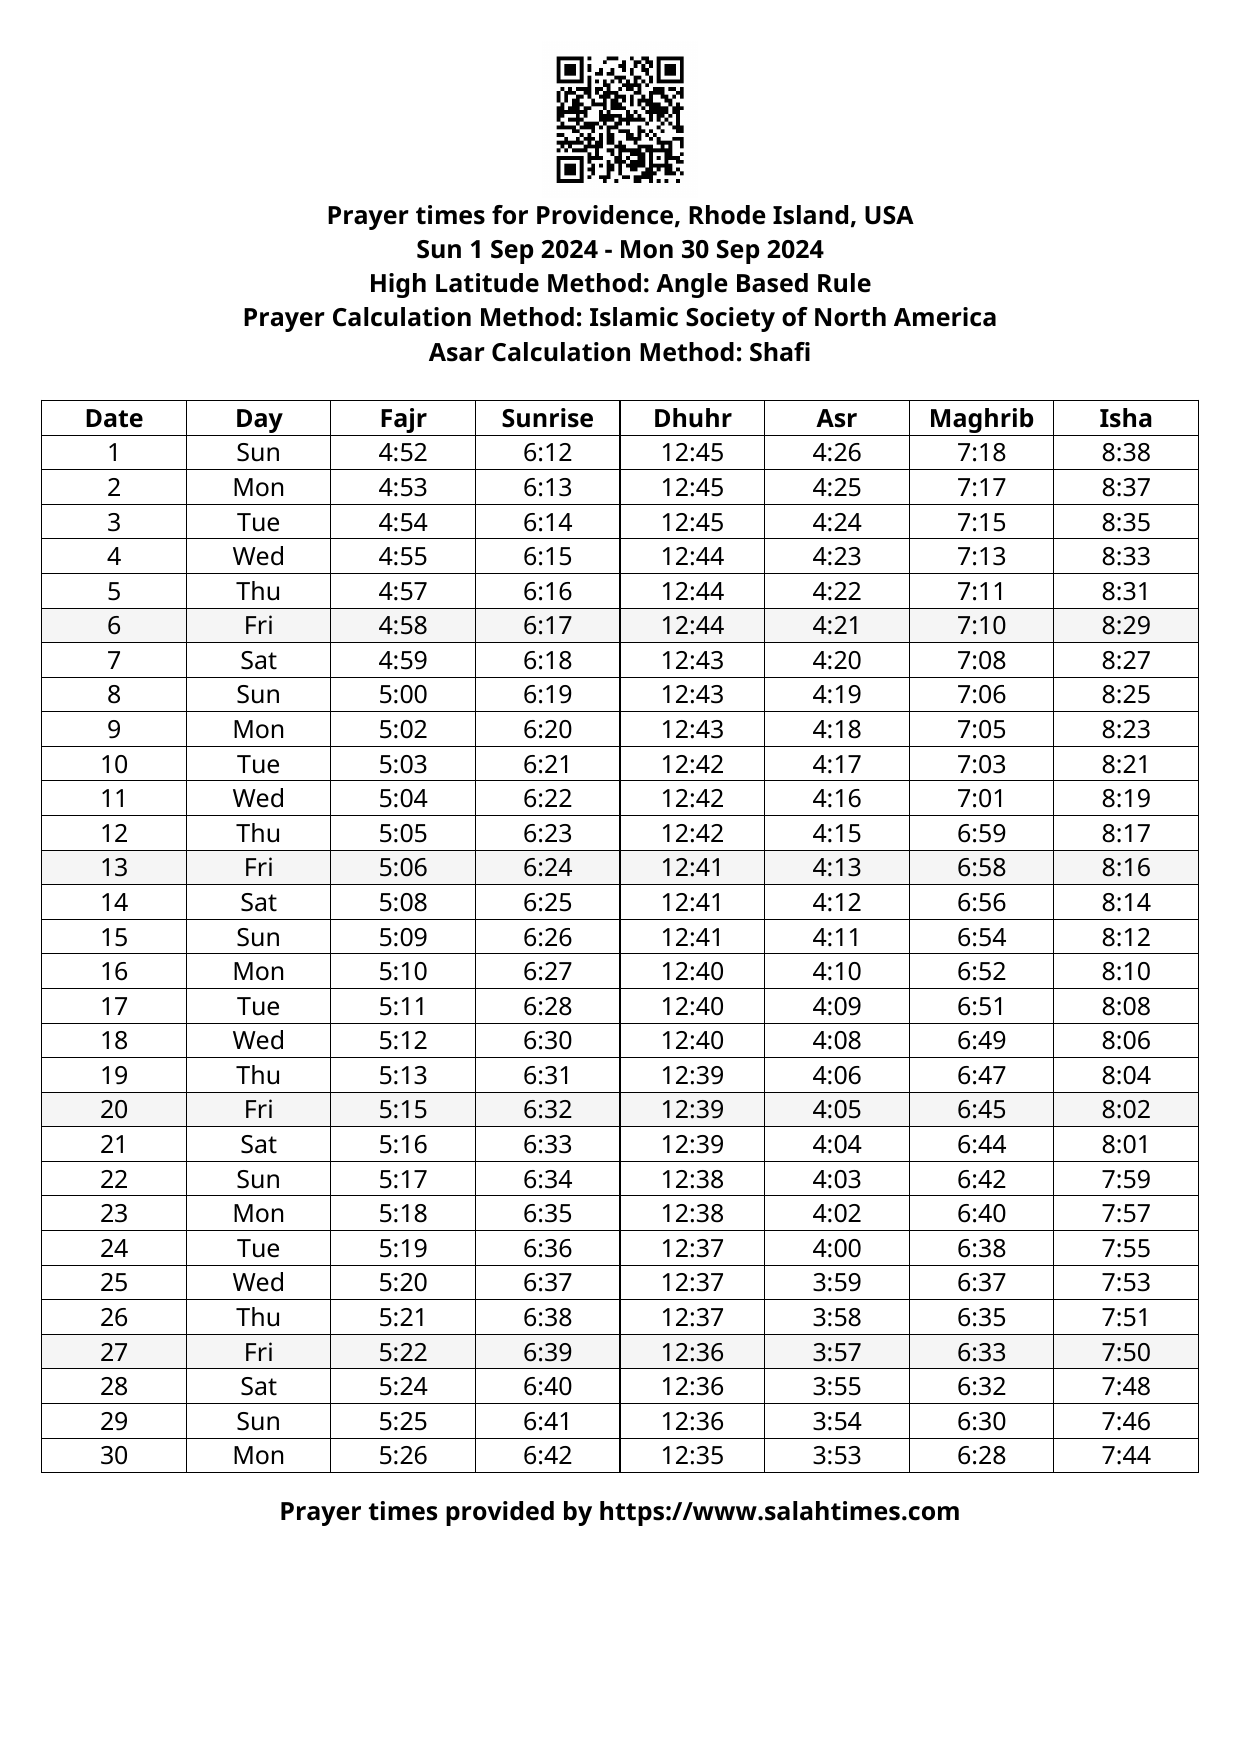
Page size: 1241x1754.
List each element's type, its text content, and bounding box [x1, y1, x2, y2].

text High Latitude Method: Angle Based Rule [42, 266, 1198, 300]
table_cell 15 [42, 920, 186, 953]
table_cell Sun [187, 920, 330, 953]
table_cell 4:08 [765, 1024, 909, 1057]
table_cell 5:04 [331, 781, 475, 815]
table_cell 8:25 [1054, 678, 1198, 711]
table_cell 12:39 [621, 1058, 764, 1092]
table_cell 6:59 [910, 816, 1053, 849]
table_cell 4:12 [765, 885, 909, 919]
table_cell 4:21 [765, 609, 909, 642]
table_cell 7:13 [910, 539, 1053, 573]
text Sun 1 Sep 2024 - Mon 30 Sep 2024 [42, 232, 1198, 266]
table_cell 6:45 [910, 1093, 1053, 1126]
text Prayer times for Providence, Rhode Island, USA [42, 198, 1198, 232]
table_cell Sat [187, 885, 330, 919]
table_cell 8:01 [1054, 1127, 1198, 1161]
table_cell 11 [42, 781, 186, 815]
table_cell Sun [187, 1404, 330, 1437]
text Asar Calculation Method: Shafi [42, 334, 1198, 368]
table_cell 8:19 [1054, 781, 1198, 815]
table_cell 8:02 [1054, 1093, 1198, 1126]
table_cell 9 [42, 712, 186, 746]
table_cell 6:37 [476, 1266, 619, 1299]
table_cell 8:10 [1054, 954, 1198, 988]
table_cell 12:43 [621, 678, 764, 711]
table_cell 8:08 [1054, 989, 1198, 1022]
table_cell Wed [187, 1266, 330, 1299]
table_cell 6:51 [910, 989, 1053, 1022]
table_cell 12:42 [621, 781, 764, 815]
table_cell 6:38 [476, 1300, 619, 1334]
table_cell 7 [42, 643, 186, 677]
table_cell 4:58 [331, 609, 475, 642]
table_cell 6:31 [476, 1058, 619, 1092]
table_cell 12:36 [621, 1335, 764, 1368]
table_cell 4:18 [765, 712, 909, 746]
table_cell Thu [187, 816, 330, 849]
table_cell 4:06 [765, 1058, 909, 1092]
table_cell 6:42 [910, 1162, 1053, 1195]
table_cell 7:05 [910, 712, 1053, 746]
table_cell 8:37 [1054, 470, 1198, 504]
table_cell 10 [42, 747, 186, 780]
table_cell 7:11 [910, 574, 1053, 607]
table_cell Tue [187, 1231, 330, 1264]
table_cell 8:33 [1054, 539, 1198, 573]
table_cell Fri [187, 1093, 330, 1126]
table_cell 8:31 [1054, 574, 1198, 607]
table_cell 5:16 [331, 1127, 475, 1161]
table_cell 4:54 [331, 505, 475, 538]
table_cell 6:49 [910, 1024, 1053, 1057]
table_cell 12:43 [621, 643, 764, 677]
table_cell 6:40 [910, 1196, 1053, 1230]
text Prayer times provided by https://www.salahtimes.com [42, 1494, 1198, 1528]
table_cell 6:14 [476, 505, 619, 538]
table_cell 12:44 [621, 539, 764, 573]
table_cell 12:37 [621, 1266, 764, 1299]
table_cell 12:45 [621, 505, 764, 538]
table_cell 12:36 [621, 1369, 764, 1403]
table_cell Tue [187, 505, 330, 538]
table_header Day [187, 401, 330, 434]
table_cell 12:35 [621, 1439, 764, 1472]
table_cell 2 [42, 470, 186, 504]
table_cell 6:19 [476, 678, 619, 711]
table_cell 7:15 [910, 505, 1053, 538]
table_header Maghrib [910, 401, 1053, 434]
table_cell 5:11 [331, 989, 475, 1022]
picture [542, 41, 699, 198]
text Prayer Calculation Method: Islamic Society of North America [42, 300, 1198, 334]
table_cell 12:42 [621, 747, 764, 780]
table_cell 8:04 [1054, 1058, 1198, 1092]
table_cell 22 [42, 1162, 186, 1195]
table_cell 7:44 [1054, 1439, 1198, 1472]
table_cell 12:41 [621, 920, 764, 953]
table_cell 4:53 [331, 470, 475, 504]
table_cell 27 [42, 1335, 186, 1368]
table_cell 8:14 [1054, 885, 1198, 919]
table_cell 4:00 [765, 1231, 909, 1264]
table_cell Thu [187, 574, 330, 607]
table_cell Mon [187, 1439, 330, 1472]
table_cell Wed [187, 781, 330, 815]
table_cell 4:20 [765, 643, 909, 677]
table_cell 3:54 [765, 1404, 909, 1437]
table_cell 8:17 [1054, 816, 1198, 849]
table_cell 5:06 [331, 851, 475, 884]
table_cell 6:54 [910, 920, 1053, 953]
table_cell 6:33 [910, 1335, 1053, 1368]
table_cell 14 [42, 885, 186, 919]
table_cell 5:26 [331, 1439, 475, 1472]
table_cell 12:45 [621, 470, 764, 504]
table_cell 7:57 [1054, 1196, 1198, 1230]
table_cell 1 [42, 436, 186, 469]
table_cell 6:38 [910, 1231, 1053, 1264]
table_cell 3:59 [765, 1266, 909, 1299]
table_cell 12:36 [621, 1404, 764, 1437]
table_cell 6:26 [476, 920, 619, 953]
table_cell 6 [42, 609, 186, 642]
table_cell Sun [187, 1162, 330, 1195]
table_cell 21 [42, 1127, 186, 1161]
table_cell 3:57 [765, 1335, 909, 1368]
table_cell 4:19 [765, 678, 909, 711]
table_cell 6:35 [910, 1300, 1053, 1334]
table_cell 8:35 [1054, 505, 1198, 538]
table_cell 12:39 [621, 1127, 764, 1161]
table_cell 7:59 [1054, 1162, 1198, 1195]
table_cell 6:16 [476, 574, 619, 607]
table_cell 5:09 [331, 920, 475, 953]
table_cell 8 [42, 678, 186, 711]
table_cell 4:26 [765, 436, 909, 469]
table_cell 4:16 [765, 781, 909, 815]
table_cell 4:09 [765, 989, 909, 1022]
table_cell 12:43 [621, 712, 764, 746]
table_cell 5:12 [331, 1024, 475, 1057]
table_cell Mon [187, 470, 330, 504]
table_cell 8:16 [1054, 851, 1198, 884]
table_cell 24 [42, 1231, 186, 1264]
table_cell Sun [187, 678, 330, 711]
table_cell 8:23 [1054, 712, 1198, 746]
table_cell 4:13 [765, 851, 909, 884]
table_cell 12:37 [621, 1231, 764, 1264]
table_cell 13 [42, 851, 186, 884]
table_cell 23 [42, 1196, 186, 1230]
table_cell 5:03 [331, 747, 475, 780]
table_cell 6:52 [910, 954, 1053, 988]
table_cell 8:06 [1054, 1024, 1198, 1057]
table_cell 6:12 [476, 436, 619, 469]
table_cell 7:06 [910, 678, 1053, 711]
table_cell 6:47 [910, 1058, 1053, 1092]
table_cell 4:05 [765, 1093, 909, 1126]
table_cell Sat [187, 1369, 330, 1403]
table_cell Fri [187, 1335, 330, 1368]
table_cell 7:55 [1054, 1231, 1198, 1264]
table_cell 6:13 [476, 470, 619, 504]
table_cell 3:55 [765, 1369, 909, 1403]
table_cell 4:17 [765, 747, 909, 780]
table_cell 6:30 [476, 1024, 619, 1057]
table_cell 12:40 [621, 1024, 764, 1057]
table_cell 7:17 [910, 470, 1053, 504]
table_cell 3 [42, 505, 186, 538]
table_header Sunrise [476, 401, 619, 434]
table_cell 4 [42, 539, 186, 573]
table_cell 12:38 [621, 1196, 764, 1230]
table_cell 5:19 [331, 1231, 475, 1264]
table_cell 6:24 [476, 851, 619, 884]
table_cell 12:45 [621, 436, 764, 469]
table_cell 6:37 [910, 1266, 1053, 1299]
table_cell Sun [187, 436, 330, 469]
table_cell 7:18 [910, 436, 1053, 469]
table_cell Thu [187, 1058, 330, 1092]
table_cell 5:15 [331, 1093, 475, 1126]
table_cell Mon [187, 954, 330, 988]
table_cell 6:20 [476, 712, 619, 746]
table_cell 12:42 [621, 816, 764, 849]
table_cell 12:39 [621, 1093, 764, 1126]
table_cell 6:25 [476, 885, 619, 919]
table_cell 6:42 [476, 1439, 619, 1472]
table_header Asr [765, 401, 909, 434]
table_cell 5:17 [331, 1162, 475, 1195]
table_cell 6:34 [476, 1162, 619, 1195]
table_cell 6:21 [476, 747, 619, 780]
table_cell Tue [187, 747, 330, 780]
table_cell 5:22 [331, 1335, 475, 1368]
table_cell 12:41 [621, 885, 764, 919]
table_header Fajr [331, 401, 475, 434]
table_cell 6:32 [476, 1093, 619, 1126]
table_cell 6:56 [910, 885, 1053, 919]
table_cell 5 [42, 574, 186, 607]
table_cell 5:13 [331, 1058, 475, 1092]
table_cell Fri [187, 851, 330, 884]
table_cell 8:12 [1054, 920, 1198, 953]
table_cell Tue [187, 989, 330, 1022]
table_cell 12:44 [621, 574, 764, 607]
table_cell 5:00 [331, 678, 475, 711]
table_header Isha [1054, 401, 1198, 434]
table_cell Sat [187, 1127, 330, 1161]
table_cell 29 [42, 1404, 186, 1437]
table_cell 6:27 [476, 954, 619, 988]
table_cell 7:03 [910, 747, 1053, 780]
table_cell 3:53 [765, 1439, 909, 1472]
table_cell 6:36 [476, 1231, 619, 1264]
table_cell 4:59 [331, 643, 475, 677]
table_cell 7:01 [910, 781, 1053, 815]
table_cell 5:20 [331, 1266, 475, 1299]
table_cell 6:28 [476, 989, 619, 1022]
table_cell 8:29 [1054, 609, 1198, 642]
table_cell 28 [42, 1369, 186, 1403]
table_cell 19 [42, 1058, 186, 1092]
table_cell 4:10 [765, 954, 909, 988]
table_cell Sat [187, 643, 330, 677]
table_cell 4:22 [765, 574, 909, 607]
table_cell 6:35 [476, 1196, 619, 1230]
table_cell 4:24 [765, 505, 909, 538]
table_cell 12:40 [621, 989, 764, 1022]
table_cell 30 [42, 1439, 186, 1472]
table_cell 20 [42, 1093, 186, 1126]
table_cell 6:58 [910, 851, 1053, 884]
table_cell Mon [187, 1196, 330, 1230]
table_cell 6:28 [910, 1439, 1053, 1472]
table_cell 12:40 [621, 954, 764, 988]
table_cell 6:32 [910, 1369, 1053, 1403]
table_cell 6:40 [476, 1369, 619, 1403]
table_cell Wed [187, 1024, 330, 1057]
table_cell 4:25 [765, 470, 909, 504]
table_cell 7:48 [1054, 1369, 1198, 1403]
table_cell 26 [42, 1300, 186, 1334]
table_cell 18 [42, 1024, 186, 1057]
table_cell 4:52 [331, 436, 475, 469]
table_cell 8:21 [1054, 747, 1198, 780]
table_cell 6:39 [476, 1335, 619, 1368]
table_cell 25 [42, 1266, 186, 1299]
table_cell 7:46 [1054, 1404, 1198, 1437]
table_cell 4:04 [765, 1127, 909, 1161]
table_cell Thu [187, 1300, 330, 1334]
table_cell 8:27 [1054, 643, 1198, 677]
table_cell 6:41 [476, 1404, 619, 1437]
table_cell 3:58 [765, 1300, 909, 1334]
table_cell Fri [187, 609, 330, 642]
table_cell 5:24 [331, 1369, 475, 1403]
table_cell 6:44 [910, 1127, 1053, 1161]
table_cell 6:15 [476, 539, 619, 573]
table_cell 5:21 [331, 1300, 475, 1334]
table_cell 5:05 [331, 816, 475, 849]
table_header Date [42, 401, 186, 434]
table_cell 6:22 [476, 781, 619, 815]
table_cell 4:02 [765, 1196, 909, 1230]
table_cell 12:44 [621, 609, 764, 642]
table_cell 4:11 [765, 920, 909, 953]
table_cell 7:51 [1054, 1300, 1198, 1334]
table_cell 7:50 [1054, 1335, 1198, 1368]
table_cell Wed [187, 539, 330, 573]
table_cell 12 [42, 816, 186, 849]
table_cell 8:38 [1054, 436, 1198, 469]
table_cell 5:08 [331, 885, 475, 919]
table_cell 12:41 [621, 851, 764, 884]
table_header Dhuhr [621, 401, 764, 434]
table_cell 6:30 [910, 1404, 1053, 1437]
table_cell 7:08 [910, 643, 1053, 677]
table_cell 4:03 [765, 1162, 909, 1195]
table_cell 16 [42, 954, 186, 988]
table_cell 4:23 [765, 539, 909, 573]
table_cell 4:57 [331, 574, 475, 607]
table_cell Mon [187, 712, 330, 746]
table_cell 4:55 [331, 539, 475, 573]
table_cell 17 [42, 989, 186, 1022]
table_cell 7:53 [1054, 1266, 1198, 1299]
table_cell 5:25 [331, 1404, 475, 1437]
table_cell 6:17 [476, 609, 619, 642]
table_cell 6:18 [476, 643, 619, 677]
table_cell 5:02 [331, 712, 475, 746]
table_cell 12:37 [621, 1300, 764, 1334]
table_cell 5:18 [331, 1196, 475, 1230]
table_cell 12:38 [621, 1162, 764, 1195]
table_cell 7:10 [910, 609, 1053, 642]
table_cell 6:33 [476, 1127, 619, 1161]
table_cell 5:10 [331, 954, 475, 988]
table_cell 6:23 [476, 816, 619, 849]
table_cell 4:15 [765, 816, 909, 849]
